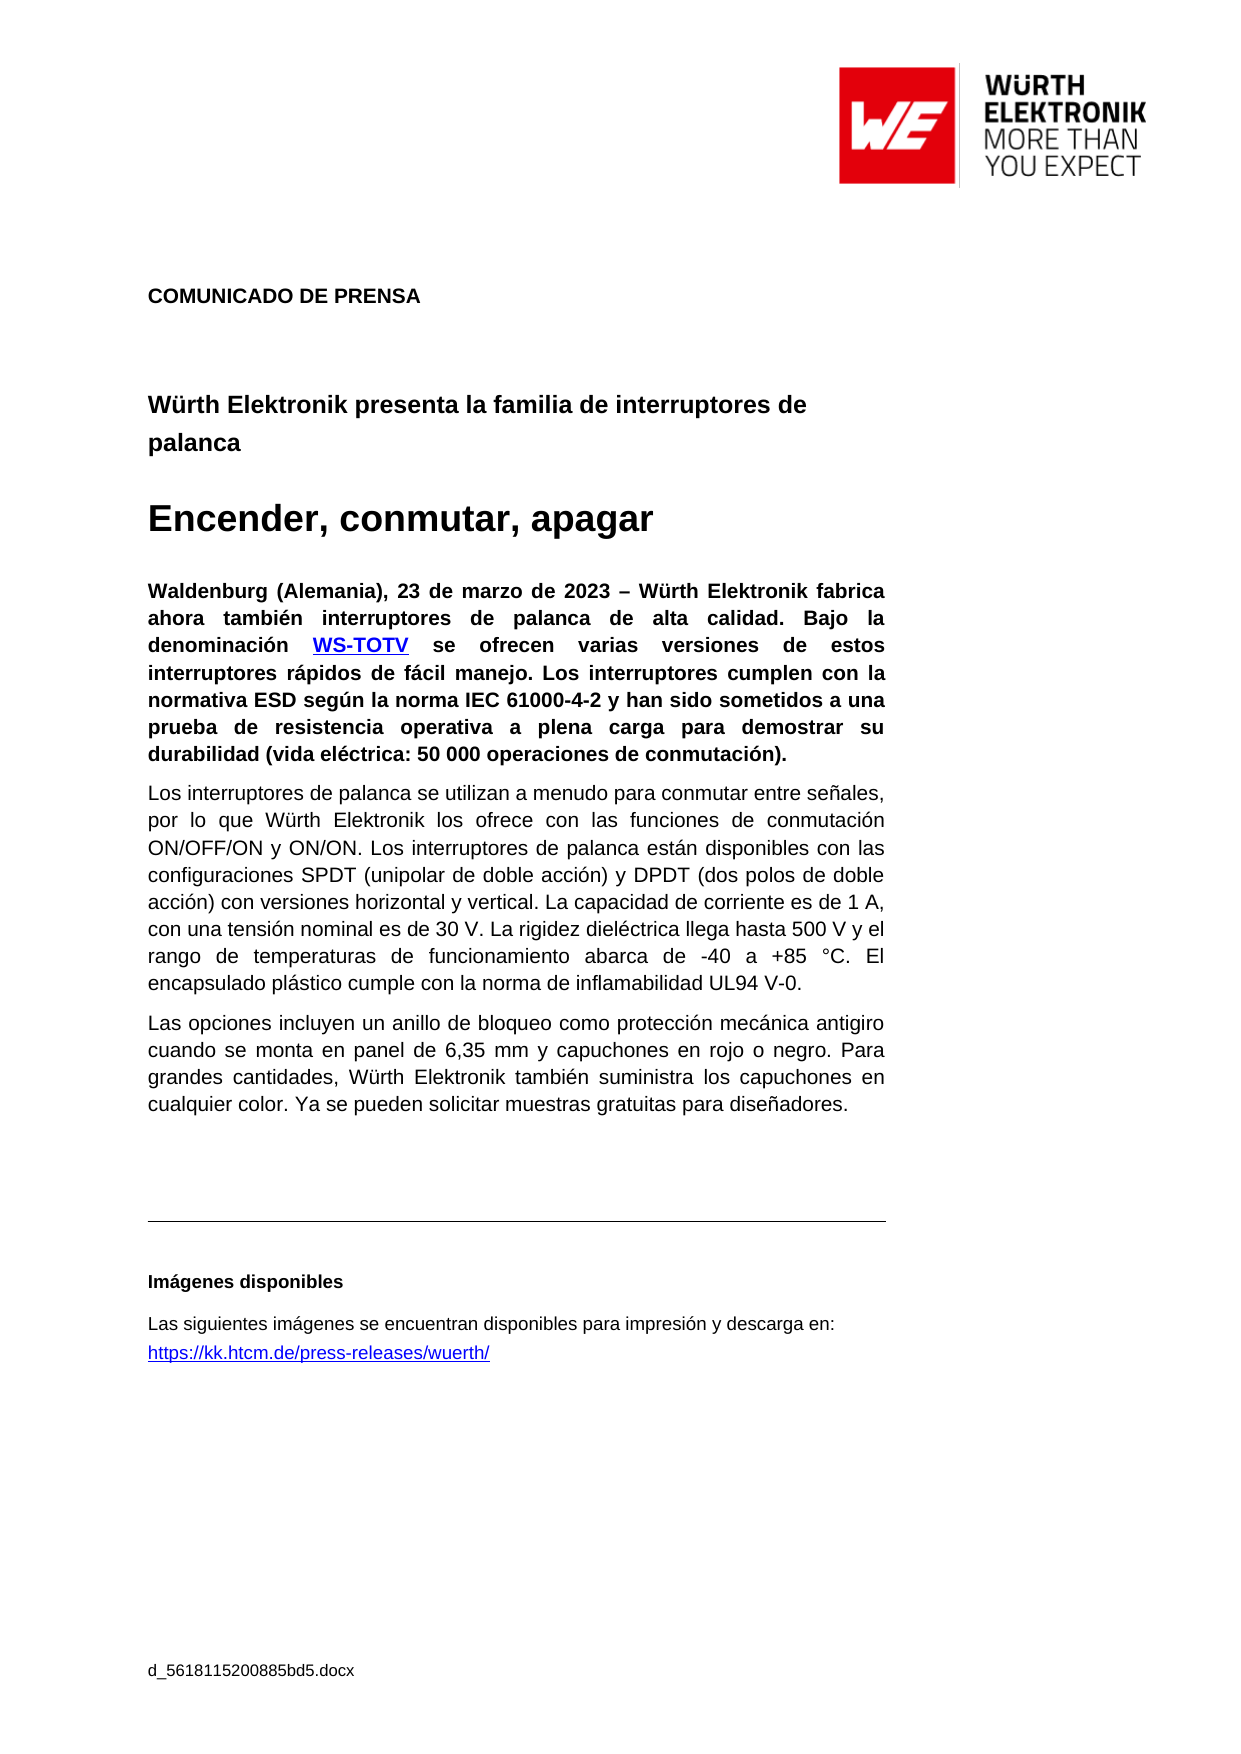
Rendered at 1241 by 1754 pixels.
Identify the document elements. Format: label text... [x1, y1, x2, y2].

text Waldenburg (Alemania), 23 de marzo de 2023 – Würth Elektronik fabrica ahora también interruptores de palanca de alta calidad. Bajo la denominación WS-TOTV se ofrecen varias versiones de estos interruptores rápidos de fácil manejo. Los interruptores cumplen con la normativa ESD según la norma IEC 61000-4-2 y han sido sometidos a una prueba de resistencia operativa a plena carga para demostrar su durabilidad (vida eléctrica: 50 000 operaciones de conmutación). [148, 577, 886, 767]
text Las siguientes imágenes se encuentran disponibles para impresión y descarga en: https://kk.htcm.de/press-releases/wuerth/ [148, 1307, 886, 1366]
text Encender, conmutar, apagar [148, 496, 886, 539]
subtitle COMUNICADO DE PRENSA [148, 282, 886, 309]
text Würth Elektronik presenta la familia de interruptores de palanca [148, 384, 886, 459]
picture [835, 63, 1146, 188]
text Imágenes disponibles [148, 1266, 886, 1295]
text Los interruptores de palanca se utilizan a menudo para conmutar entre señales, por lo que Würth Elektronik los ofrece con las funciones de conmutación ON/OFF/ON y ON/ON. Los interruptores de palanca están disponibles con las configuraciones SPDT (unipolar de doble acción) y DPDT (dos polos de doble acción) con versiones horizontal y vertical. La capacidad de corriente es de 1 A, con una tensión nominal es de 30 V. La rigidez dieléctrica llega hasta 500 V y el rango de temperaturas de funcionamiento abarca de -40 a +85 °C. El encapsulado plástico cumple con la norma de inflamabilidad UL94 V-0. [148, 779, 886, 996]
text Las opciones incluyen un anillo de bloqueo como protección mecánica antigiro cuando se monta en panel de 6,35 mm y capuchones en rojo o negro. Para grandes cantidades, Würth Elektronik también suministra los capuchones en cualquier color. Ya se pueden solicitar muestras gratuitas para diseñadores. [148, 1008, 886, 1117]
